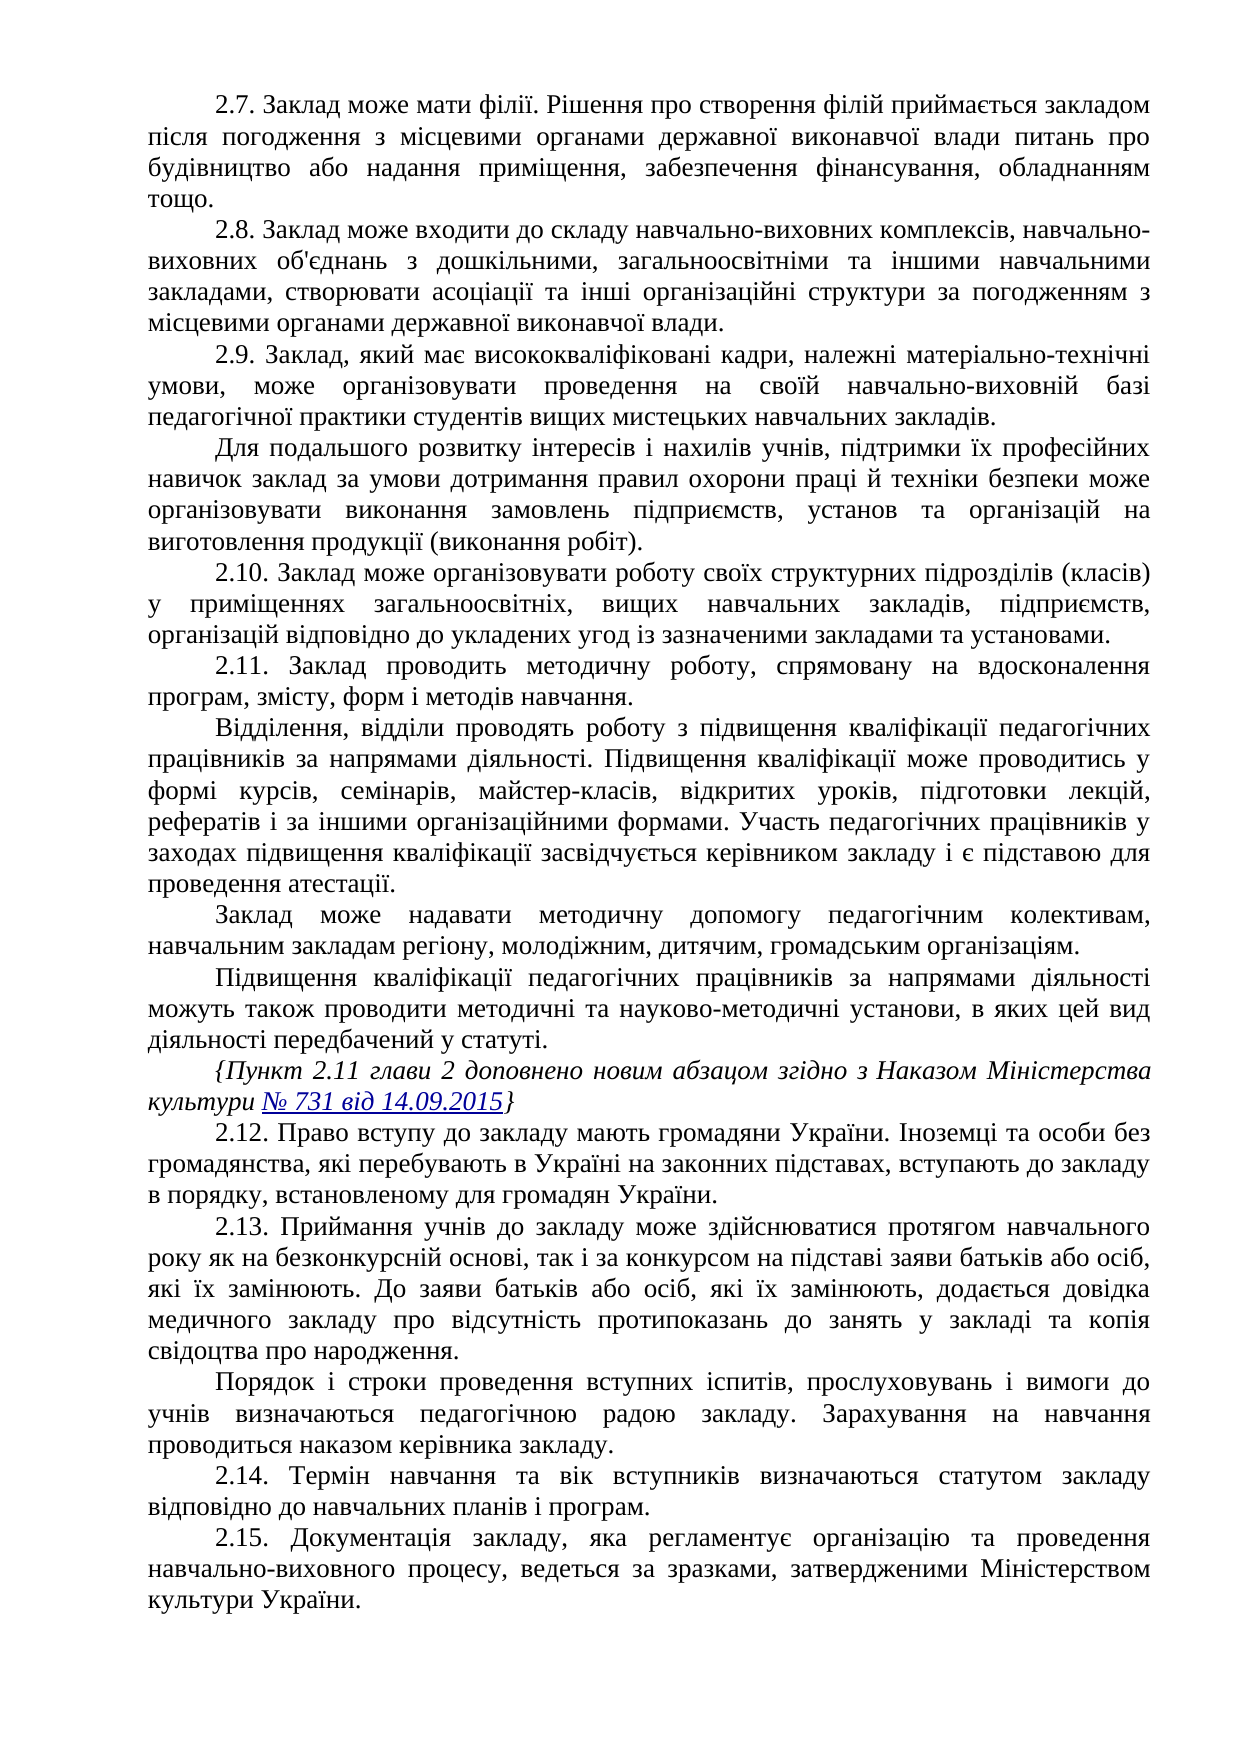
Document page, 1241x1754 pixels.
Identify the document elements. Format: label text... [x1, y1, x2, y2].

text 2.13. Приймання учнів до закладу може здійснюватися протягом навчального року як на безконкурсній основі, так і за конкурсом на підставі заяви батьків або осіб, які їх замінюють. До заяви батьків або осіб, які їх замінюють, додається довідка медичного закладу про відсутність протипоказань до занять у закладі та копія свідоцтва про народження. [148, 1210, 1152, 1366]
text Порядок і строки проведення вступних іспитів, прослуховувань і вимоги до учнів визначаються педагогічною радою закладу. Зарахування на навчання проводиться наказом керівника закладу. [148, 1366, 1152, 1459]
text Підвищення кваліфікації педагогічних працівників за напрямами діяльності можуть також проводити методичні та науково-методичні установи, в яких цей вид діяльності передбачений у статуті. [148, 961, 1152, 1054]
text 2.7. Заклад може мати філії. Рішення про створення філій приймається закладом після погодження з місцевими органами державної виконавчої влади питань про будівництво або надання приміщення, забезпечення фінансування, обладнанням тощо. [148, 88, 1152, 213]
text 2.15. Документація закладу, яка регламентує організацію та проведення навчально-виховного процесу, ведеться за зразками, затвердженими Міністерством культури України. [148, 1521, 1152, 1615]
text 2.12. Право вступу до закладу мають громадяни України. Іноземці та особи без громадянства, які перебувають в Україні на законних підставах, вступають до закладу в порядку, встановленому для громадян України. [148, 1116, 1152, 1210]
text Заклад може надавати методичну допомогу педагогічним колективам, навчальним закладам регіону, молодіжним, дитячим, громадським організаціям. [148, 898, 1152, 961]
text {Пункт 2.11 глави 2 доповнено новим абзацом згідно з Наказом Міністерства культури № 731 від 14.09.2015} [148, 1054, 1152, 1116]
text Для подальшого розвитку інтересів і нахилів учнів, підтримки їх професійних навичок заклад за умови дотримання правил охорони праці й техніки безпеки може організовувати виконання замовлень підприємств, установ та організацій на виготовлення продукції (виконання робіт). [148, 431, 1152, 556]
text 2.11. Заклад проводить методичну роботу, спрямовану на вдосконалення програм, змісту, форм і методів навчання. [148, 649, 1152, 711]
text Відділення, відділи проводять роботу з підвищення кваліфікації педагогічних працівників за напрямами діяльності. Підвищення кваліфікації може проводитись у формі курсів, семінарів, майстер-класів, відкритих уроків, підготовки лекцій, рефератів і за іншими організаційними формами. Участь педагогічних працівників у заходах підвищення кваліфікації засвідчується керівником закладу і є підставою для проведення атестації. [148, 711, 1152, 898]
text 2.10. Заклад може організовувати роботу своїх структурних підрозділів (класів) у приміщеннях загальноосвітніх, вищих навчальних закладів, підприємств, організацій відповідно до укладених угод із зазначеними закладами та установами. [148, 556, 1152, 649]
text 2.8. Заклад може входити до складу навчально-виховних комплексів, навчально-виховних об'єднань з дошкільними, загальноосвітніми та іншими навчальними закладами, створювати асоціації та інші організаційні структури за погодженням з місцевими органами державної виконавчої влади. [148, 213, 1152, 338]
text 2.9. Заклад, який має висококваліфіковані кадри, належні матеріально-технічні умови, може організовувати проведення на своїй навчально-виховній базі педагогічної практики студентів вищих мистецьких навчальних закладів. [148, 338, 1152, 431]
text 2.14. Термін навчання та вік вступників визначаються статутом закладу відповідно до навчальних планів і програм. [148, 1459, 1152, 1521]
